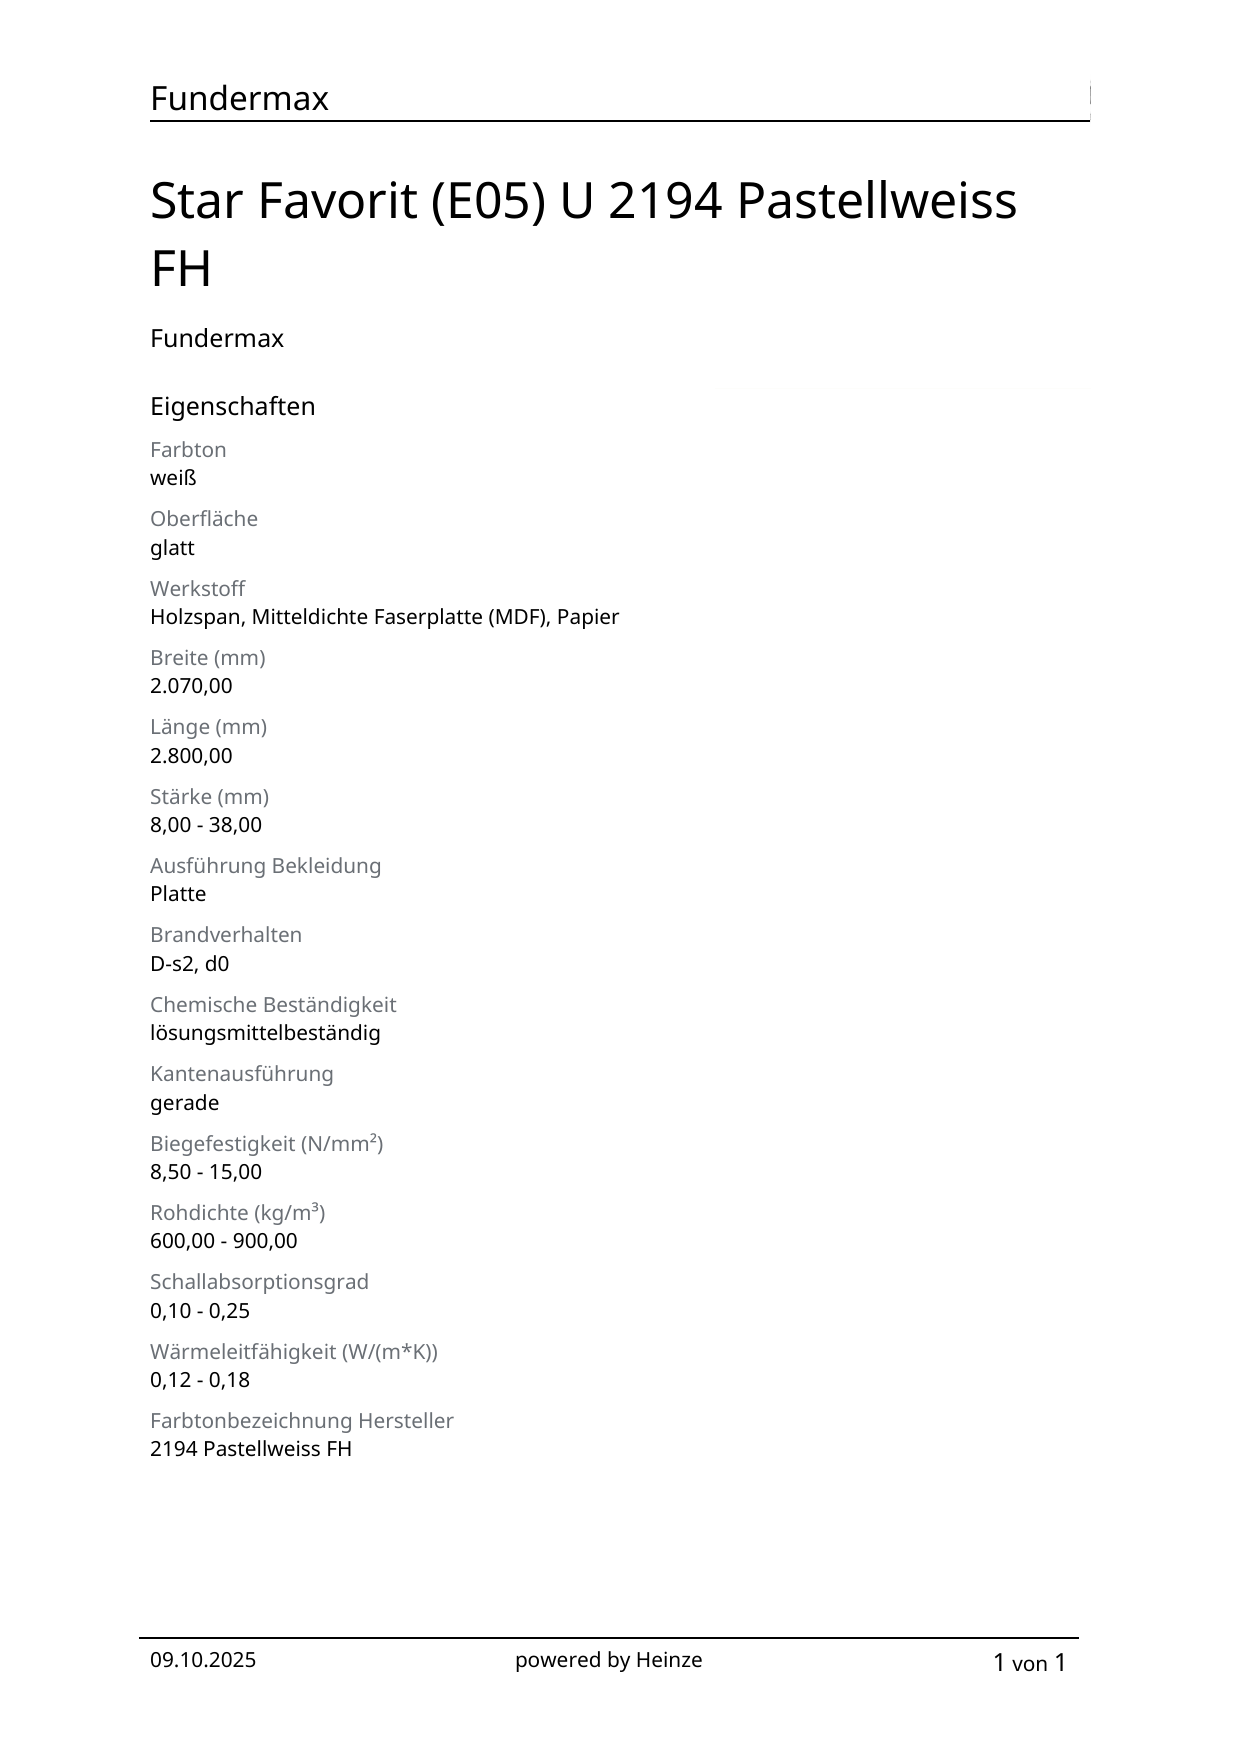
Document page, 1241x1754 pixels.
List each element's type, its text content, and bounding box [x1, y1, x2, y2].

text gerade [150, 1088, 1090, 1116]
text Star Favorit (E05) U 2194 Pastellweiss FH [150, 165, 1090, 301]
text 2.070,00 [150, 671, 1090, 700]
text Werkstoff [150, 574, 1090, 602]
text Ausführung Bekleidung [150, 851, 1090, 879]
text Biegefestigkeit (N/mm²) [150, 1129, 1090, 1157]
text 8,00 - 38,00 [150, 810, 1090, 839]
text D-s2, d0 [150, 949, 1090, 977]
text Rohdichte (kg/m³) [150, 1198, 1090, 1226]
text weiß [150, 463, 1090, 492]
text Eigenschaften [150, 388, 1090, 422]
text 0,10 - 0,25 [150, 1296, 1090, 1324]
text Holzspan, Mitteldichte Faserplatte (MDF), Papier [150, 602, 1090, 631]
text Länge (mm) [150, 712, 1090, 741]
text Fundermax [150, 320, 1090, 354]
text Chemische Beständigkeit [150, 990, 1090, 1018]
text 2194 Pastellweiss FH [150, 1434, 1090, 1463]
text Oberfläche [150, 504, 1090, 533]
text 600,00 - 900,00 [150, 1226, 1090, 1255]
text lösungsmittelbeständig [150, 1018, 1090, 1047]
text Farbtonbezeichnung Hersteller [150, 1406, 1090, 1434]
text 0,12 - 0,18 [150, 1365, 1090, 1394]
text Wärmeleitfähigkeit (W/(m*K)) [150, 1337, 1090, 1365]
text Brandverhalten [150, 921, 1090, 949]
text Stärke (mm) [150, 782, 1090, 810]
text Schallabsorptionsgrad [150, 1267, 1090, 1296]
text Platte [150, 879, 1090, 908]
text 2.800,00 [150, 741, 1090, 769]
text Farbton [150, 435, 1090, 463]
text glatt [150, 533, 1090, 561]
text 8,50 - 15,00 [150, 1157, 1090, 1186]
text Breite (mm) [150, 643, 1090, 671]
text Kantenausführung [150, 1059, 1090, 1088]
